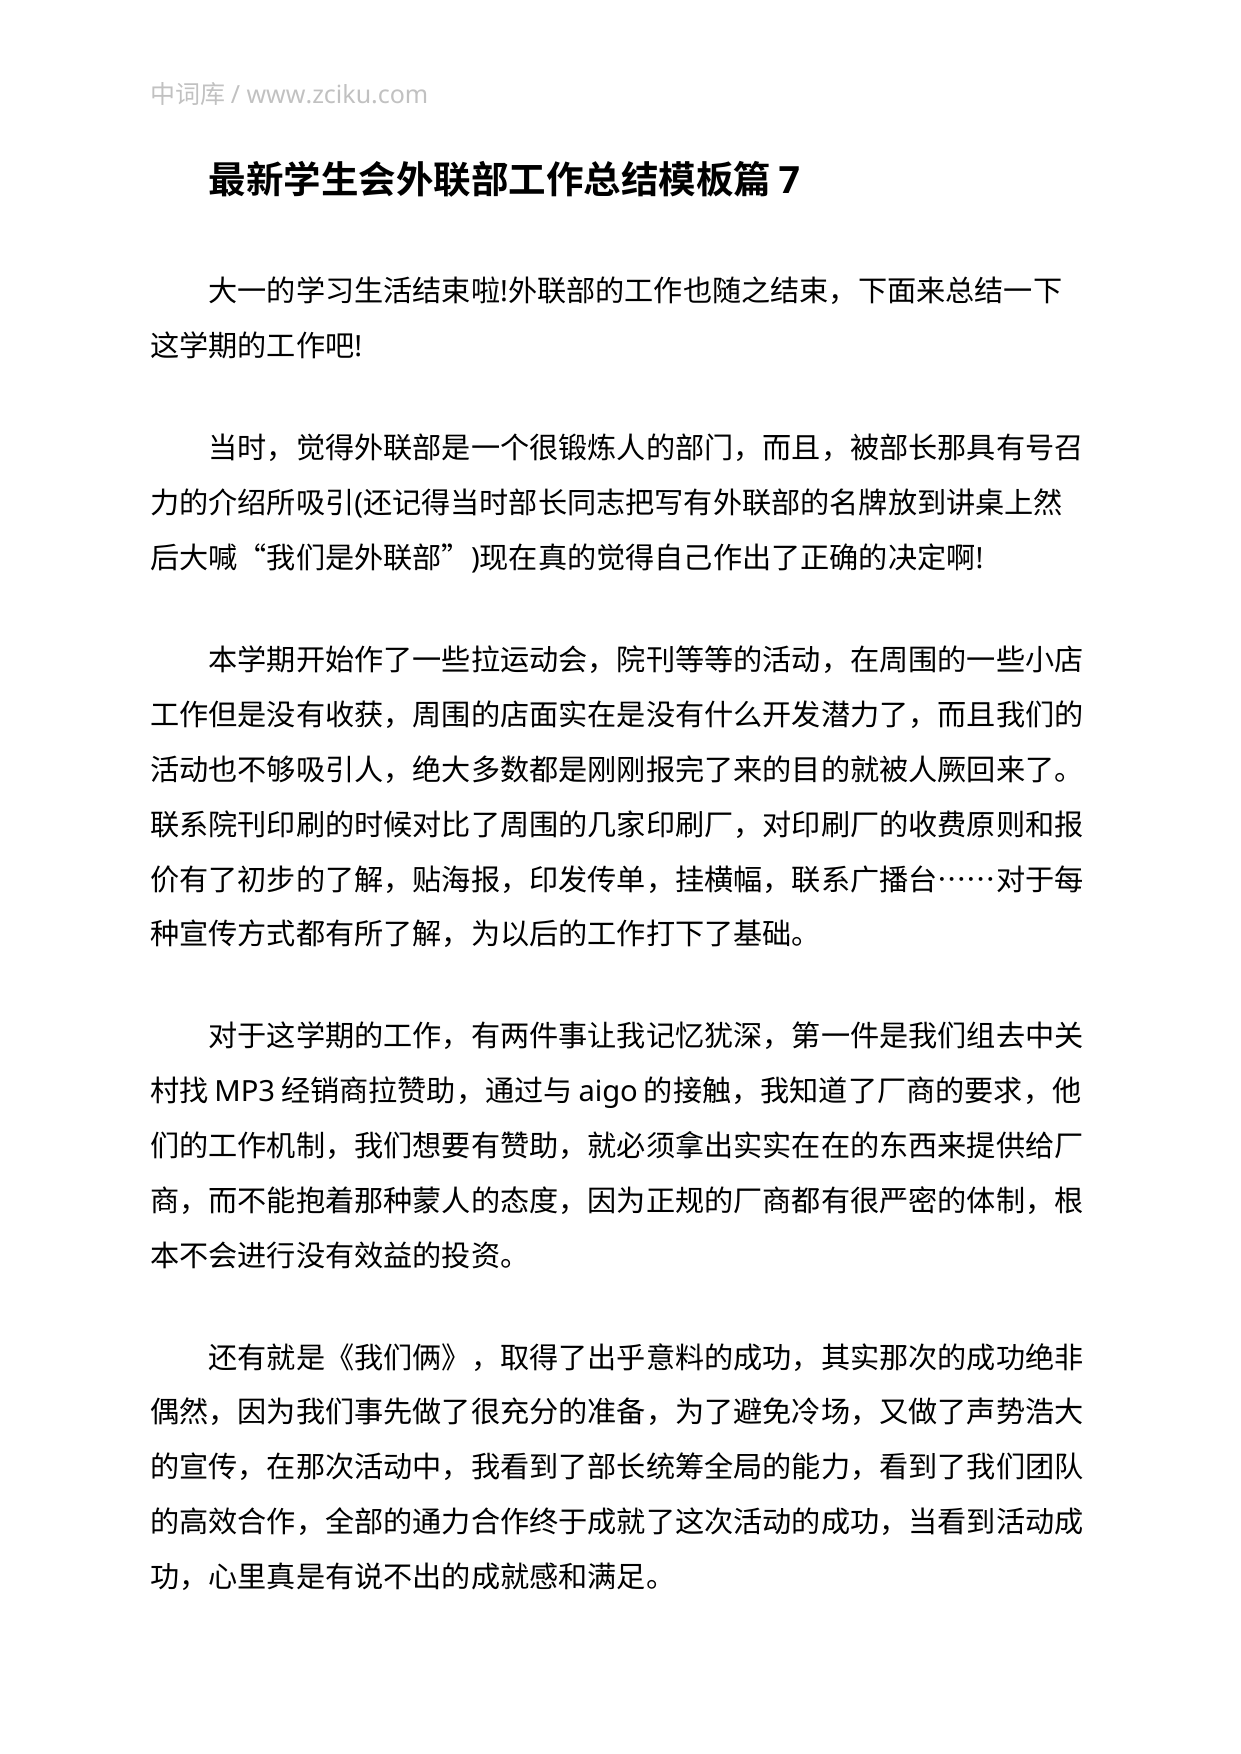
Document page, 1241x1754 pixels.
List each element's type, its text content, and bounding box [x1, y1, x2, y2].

text 当时，觉得外联部是一个很锻炼人的部门，而且，被部长那具有号召力的介绍所吸引(还记得当时部长同志把写有外联部的名牌放到讲桌上然后大喊“我们是外联部”)现在真的觉得自己作出了正确的决定啊! [150, 424, 1090, 577]
text 本学期开始作了一些拉运动会，院刊等等的活动，在周围的一些小店工作但是没有收获，周围的店面实在是没有什么开发潜力了，而且我们的活动也不够吸引人，绝大多数都是刚刚报完了来的目的就被人厥回来了。联系院刊印刷的时候对比了周围的几家印刷厂，对印刷厂的收费原则和报价有了初步的了解，贴海报，印发传单，挂横幅，联系广播台……对于每种宣传方式都有所了解，为以后的工作打下了基础。 [150, 636, 1090, 953]
text 最新学生会外联部工作总结模板篇7 [150, 150, 1090, 204]
text 还有就是《我们俩》，取得了出乎意料的成功，其实那次的成功绝非偶然，因为我们事先做了很充分的准备，为了避免冷场，又做了声势浩大的宣传，在那次活动中，我看到了部长统筹全局的能力，看到了我们团队的高效合作，全部的通力合作终于成就了这次活动的成功，当看到活动成功，心里真是有说不出的成就感和满足。 [150, 1334, 1090, 1596]
text 对于这学期的工作，有两件事让我记忆犹深，第一件是我们组去中关村找MP3经销商拉赞助，通过与aigo的接触，我知道了厂商的要求，他们的工作机制，我们想要有赞助，就必须拿出实实在在的东西来提供给厂商，而不能抱着那种蒙人的态度，因为正规的厂商都有很严密的体制，根本不会进行没有效益的投资。 [150, 1013, 1090, 1275]
text 大一的学习生活结束啦!外联部的工作也随之结束，下面来总结一下这学期的工作吧! [150, 268, 1090, 365]
